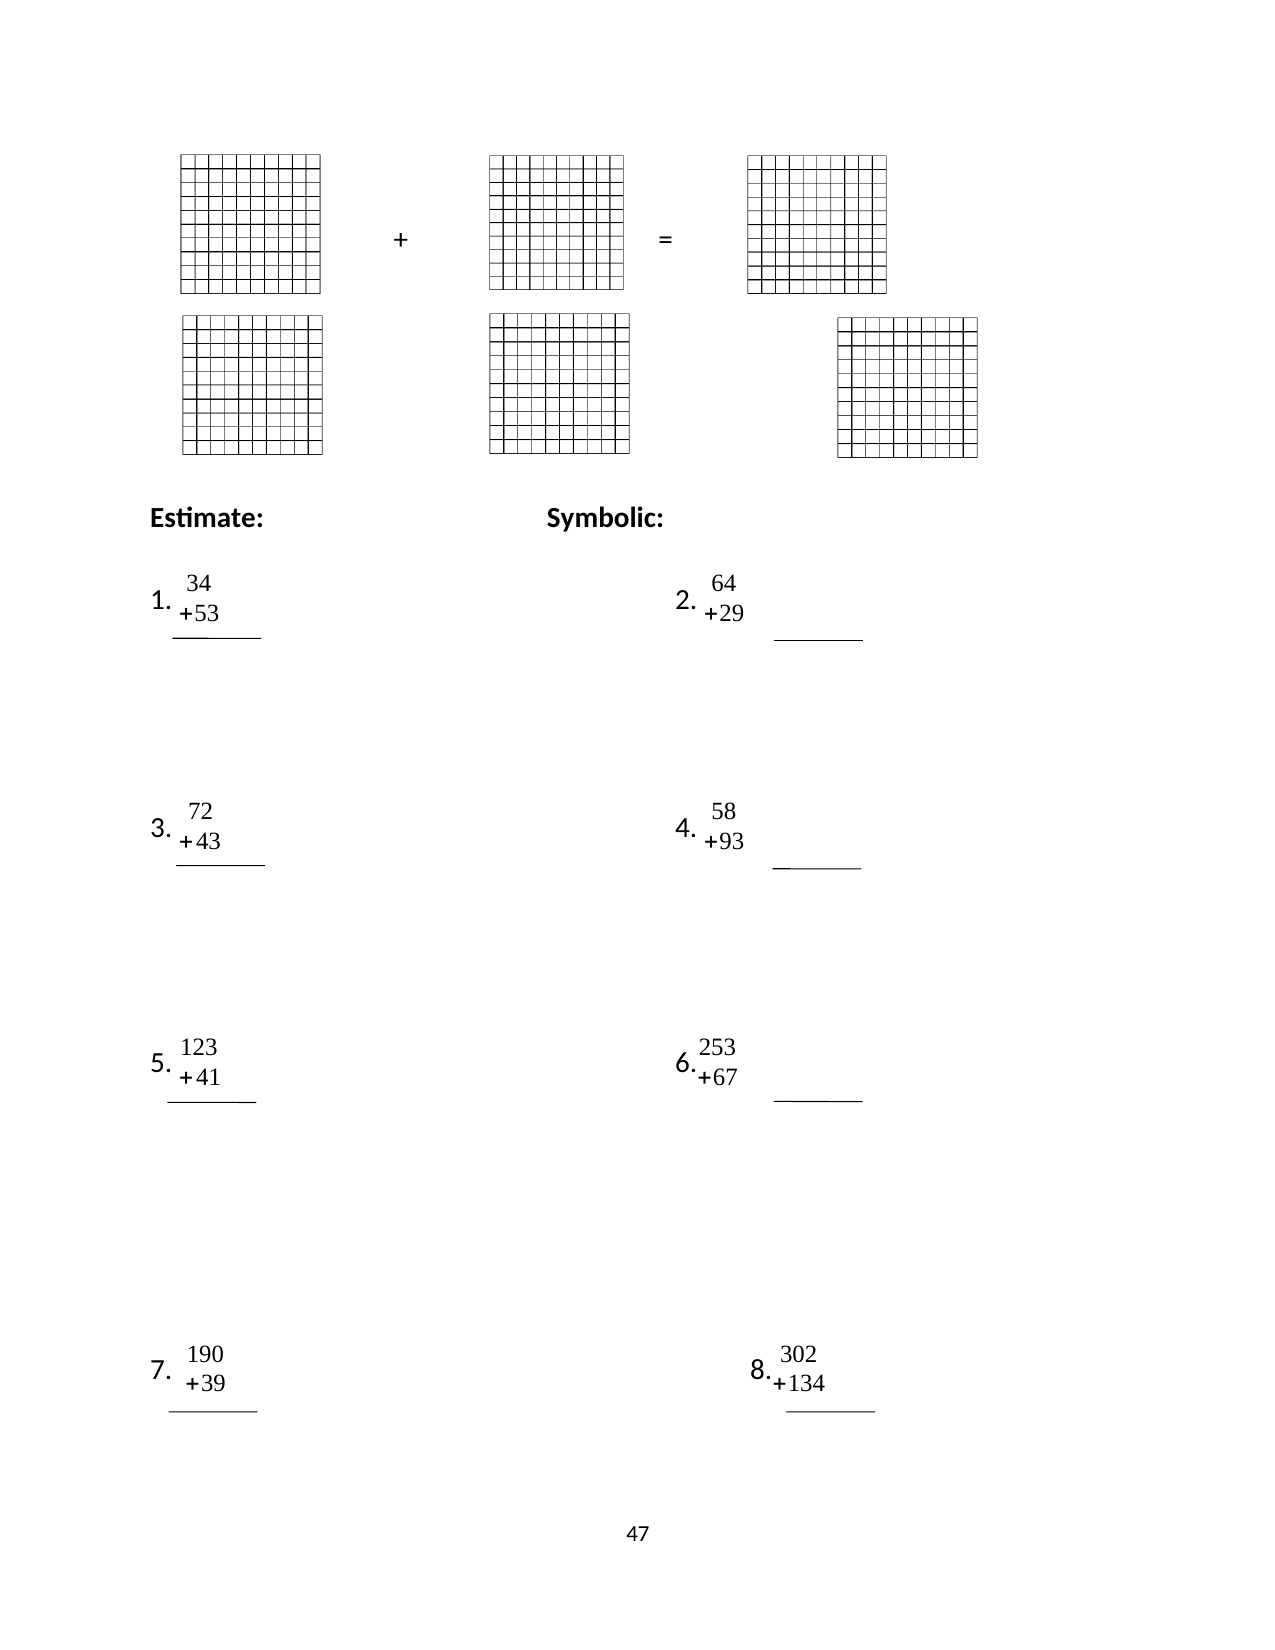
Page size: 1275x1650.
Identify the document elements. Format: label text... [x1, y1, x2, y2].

picture [485, 257, 628, 294]
text 1. 2. [150, 570, 1125, 627]
picture [176, 257, 325, 298]
picture [743, 257, 891, 298]
text Estimate: Symbolic: [150, 499, 1125, 534]
text + = [150, 221, 1125, 257]
picture [743, 151, 891, 221]
picture [485, 151, 628, 221]
picture [176, 150, 325, 221]
picture [833, 313, 982, 462]
text 3. 4. [150, 798, 1125, 855]
text 7. 8. [150, 1340, 1125, 1397]
text 5. 6. [150, 1033, 1125, 1091]
picture [485, 310, 634, 458]
picture [178, 311, 327, 459]
